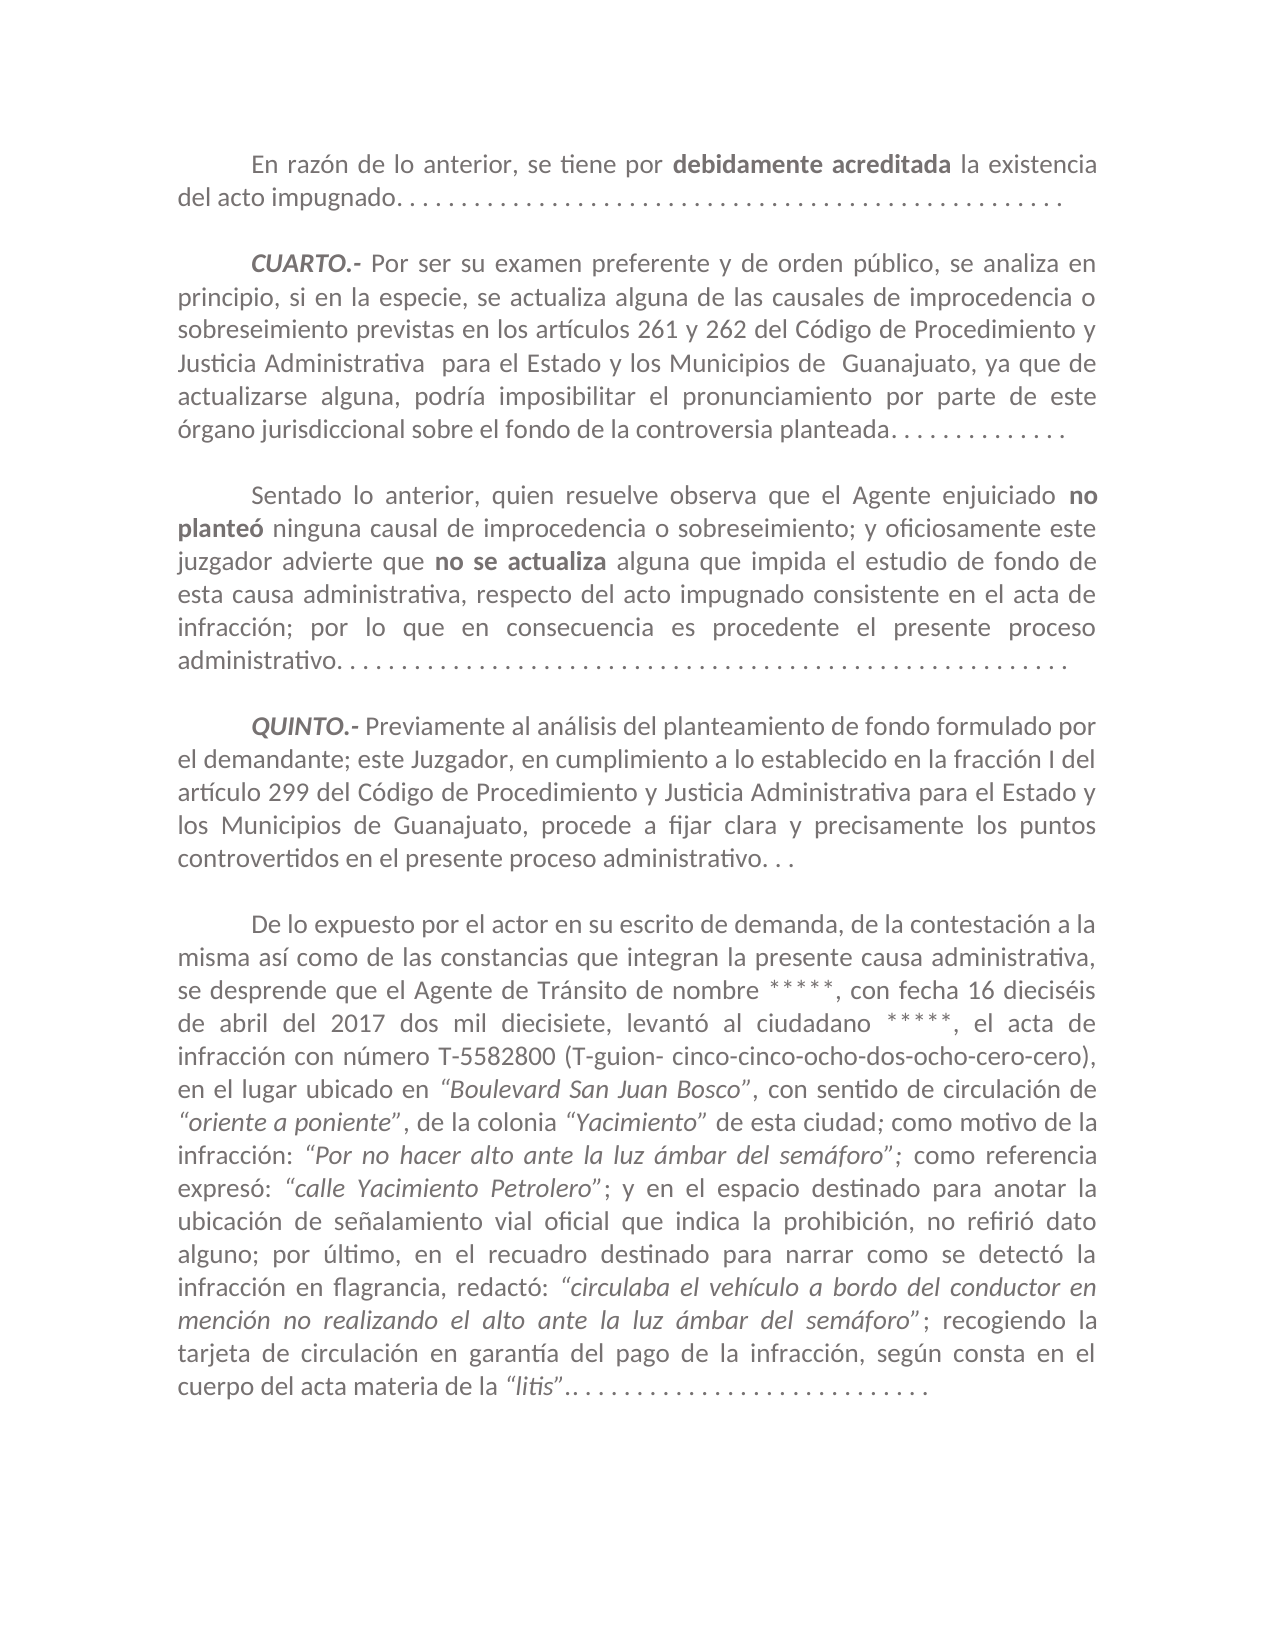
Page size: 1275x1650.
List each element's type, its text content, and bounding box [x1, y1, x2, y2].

text QUINTO.- Previamente al análisis del planteamiento de fondo formulado por el demandante; este Juzgador, en cumplimiento a lo establecido en la fracción I del artículo 299 del Código de Procedimiento y Justicia Administrativa para el Estado y los Municipios de Guanajuato, procede a fijar clara y precisamente los puntos controvertidos en el presente proceso administrativo. . . [177, 709, 1098, 874]
text De lo expuesto por el actor en su escrito de demanda, de la contestación a la misma así como de las constancias que integran la presente causa administrativa, se desprende que el Agente de Tránsito de nombre *****, con fecha 16 dieciséis de abril del 2017 dos mil diecisiete, levantó al ciudadano *****, el acta de infracción con número T-5582800 (T-guion- cinco-cinco-ocho-dos-ocho-cero-cero), en el lugar ubicado en “Boulevard San Juan Bosco”, con sentido de circulación de “oriente a poniente”, de la colonia “Yacimiento” de esta ciudad; como motivo de la infracción: “Por no hacer alto ante la luz ámbar del semáforo”; como referencia expresó: “calle Yacimiento Petrolero”; y en el espacio destinado para anotar la ubicación de señalamiento vial oficial que indica la prohibición, no refirió dato alguno; por último, en el recuadro destinado para narrar como se detectó la infracción en flagrancia, redactó: “circulaba el vehículo a bordo del conductor en mención no realizando el alto ante la luz ámbar del semáforo”; recogiendo la tarjeta de circulación en garantía del pago de la infracción, según consta en el cuerpo del acta materia de la “litis”.. . . . . . . . . . . . . . . . . . . . . . . . . . . . [177, 907, 1098, 1402]
text En razón de lo anterior, se tiene por debidamente acreditada la existencia del acto impugnado. . . . . . . . . . . . . . . . . . . . . . . . . . . . . . . . . . . . . . . . . . . . . . . . . . . . [177, 148, 1098, 214]
text Sentado lo anterior, quien resuelve observa que el Agente enjuiciado no planteó ninguna causal de improcedencia o sobreseimiento; y oficiosamente este juzgador advierte que no se actualiza alguna que impida el estudio de fondo de esta causa administrativa, respecto del acto impugnado consistente en el acta de infracción; por lo que en consecuencia es procedente el presente proceso administrativo. . . . . . . . . . . . . . . . . . . . . . . . . . . . . . . . . . . . . . . . . . . . . . . . . . . . . . . . . [177, 478, 1098, 676]
text CUARTO.- Por ser su examen preferente y de orden público, se analiza en principio, si en la especie, se actualiza alguna de las causales de improcedencia o sobreseimiento previstas en los artículos 261 y 262 del Código de Procedimiento y Justicia Administrativa para el Estado y los Municipios de Guanajuato, ya que de actualizarse alguna, podría imposibilitar el pronunciamiento por parte de este órgano jurisdiccional sobre el fondo de la controversia planteada. . . . . . . . . . . . . . [177, 247, 1098, 445]
